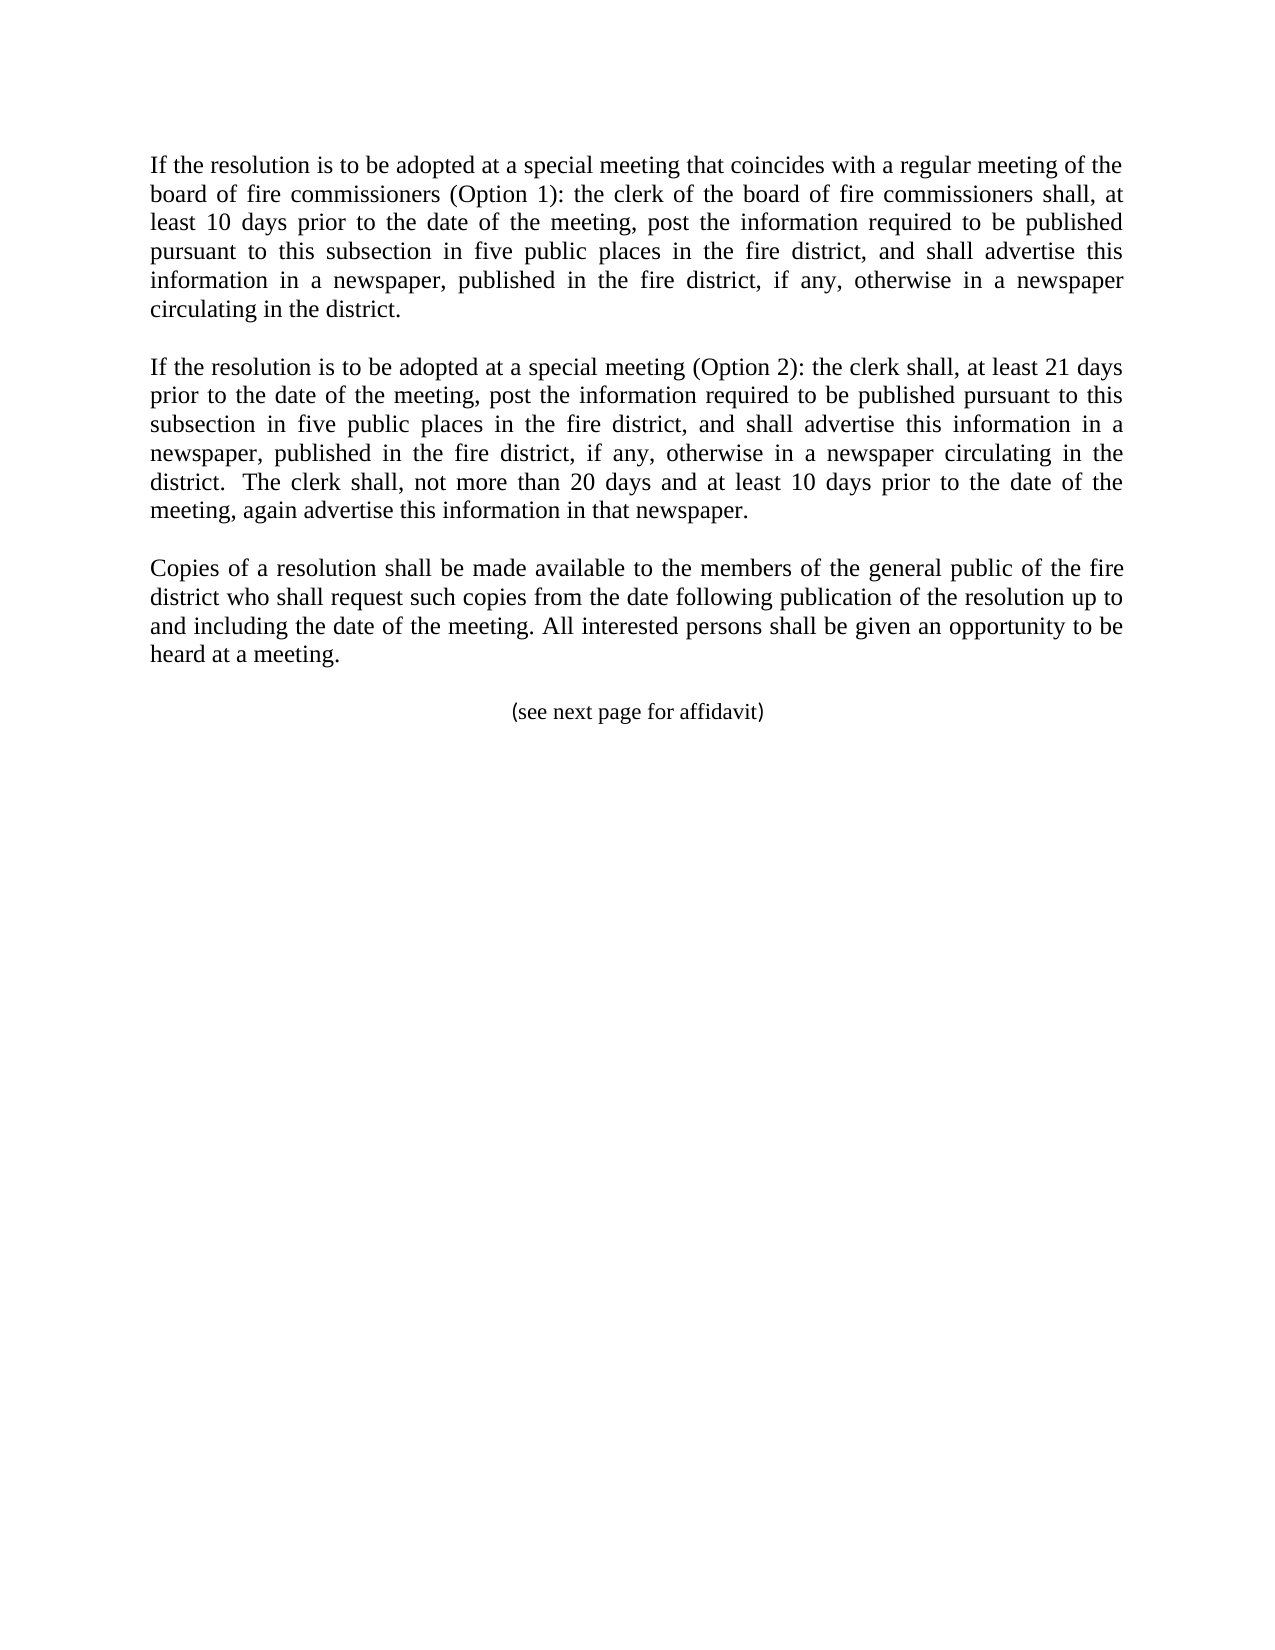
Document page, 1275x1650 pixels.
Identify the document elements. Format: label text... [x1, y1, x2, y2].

text Copies of a resolution shall be made available to the members of the general public of the fire district who shall request such copies from the date following publication of the resolution up to and including the date of the meeting. All interested persons shall be given an opportunity to be heard at a meeting. [150, 553, 1125, 668]
text (see next page for affidavit) [150, 697, 1125, 726]
text If the resolution is to be adopted at a special meeting that coincides with a regular meeting of the board of fire commissioners (Option 1): the clerk of the board of fire commissioners shall, at least 10 days prior to the date of the meeting, post the information required to be published pursuant to this subsection in five public places in the fire district, and shall advertise this information in a newspaper, published in the fire district, if any, otherwise in a newspaper circulating in the district. [150, 150, 1125, 322]
text If the resolution is to be adopted at a special meeting (Option 2): the clerk shall, at least 21 days prior to the date of the meeting, post the information required to be published pursuant to this subsection in five public places in the fire district, and shall advertise this information in a newspaper, published in the fire district, if any, otherwise in a newspaper circulating in the district. The clerk shall, not more than 20 days and at least 10 days prior to the date of the meeting, again advertise this information in that newspaper. [150, 352, 1125, 524]
